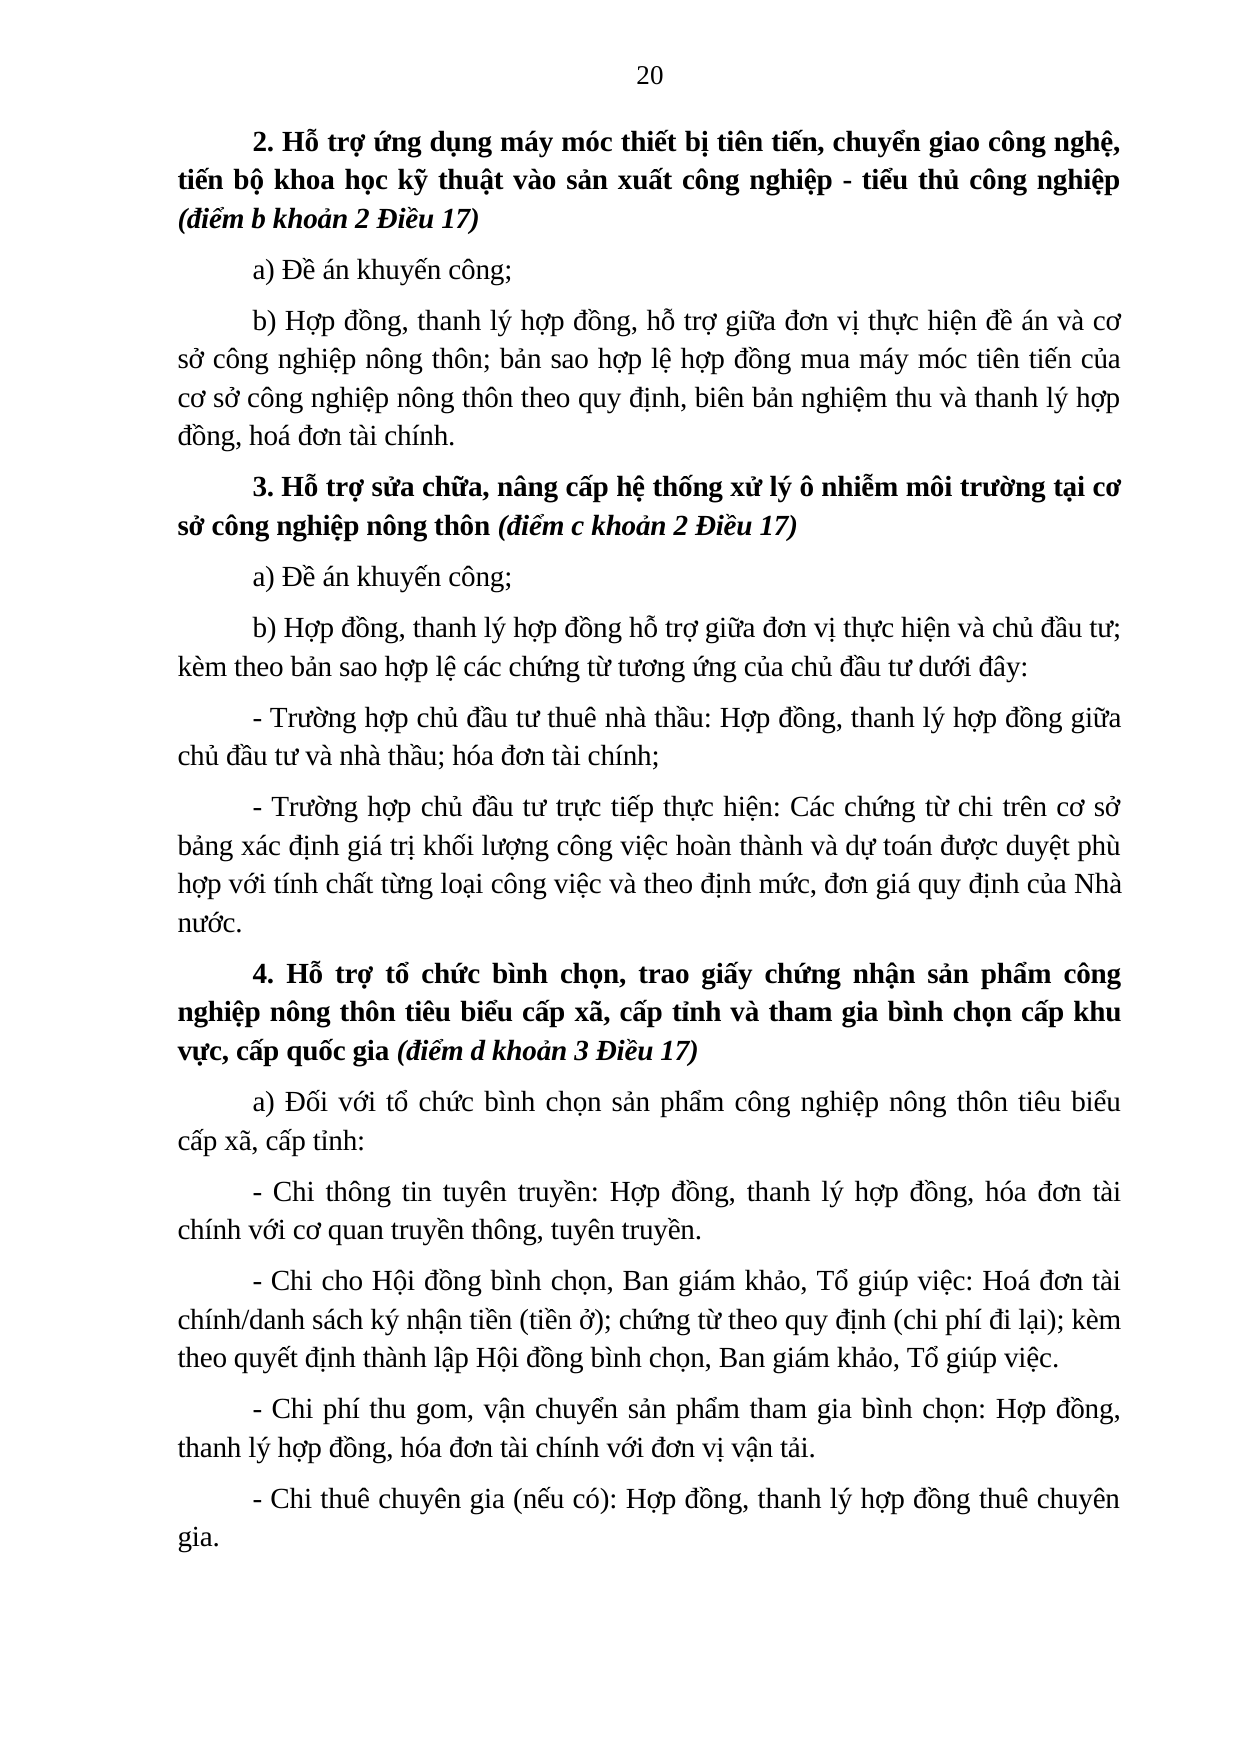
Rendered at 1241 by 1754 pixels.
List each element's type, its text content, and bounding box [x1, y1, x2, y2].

text 4. Hỗ trợ tổ chức bình chọn, trao giấy chứng nhận sản phẩm công nghiệp nông thôn tiêu biểu cấp xã, cấp tỉnh và tham gia bình chọn cấp khu vực, cấp quốc gia (điểm d khoản 3 Điều 17) [177, 956, 1122, 1067]
text b) Hợp đồng, thanh lý hợp đồng, hỗ trợ giữa đơn vị thực hiện đề án và cơ sở công nghiệp nông thôn; bản sao hợp lệ hợp đồng mua máy móc tiên tiến của cơ sở công nghiệp nông thôn theo quy định, biên bản nghiệm thu và thanh lý hợp đồng, hoá đơn tài chính. [177, 303, 1122, 452]
text a) Đề án khuyến công; [177, 252, 1122, 285]
text - Chi thuê chuyên gia (nếu có): Hợp đồng, thanh lý hợp đồng thuê chuyên gia. [177, 1481, 1122, 1553]
text a) Đề án khuyến công; [177, 559, 1122, 593]
text 3. Hỗ trợ sửa chữa, nâng cấp hệ thống xử lý ô nhiễm môi trường tại cơ sở công nghiệp nông thôn (điểm c khoản 2 Điều 17) [177, 469, 1122, 542]
text 2. Hỗ trợ ứng dụng máy móc thiết bị tiên tiến, chuyển giao công nghệ, tiến bộ khoa học kỹ thuật vào sản xuất công nghiệp - tiểu thủ công nghiệp (điểm b khoản 2 Điều 17) [177, 124, 1122, 234]
text - Trường hợp chủ đầu tư thuê nhà thầu: Hợp đồng, thanh lý hợp đồng giữa chủ đầu tư và nhà thầu; hóa đơn tài chính; [177, 700, 1122, 772]
text a) Đối với tổ chức bình chọn sản phẩm công nghiệp nông thôn tiêu biểu cấp xã, cấp tỉnh: [177, 1084, 1122, 1156]
text b) Hợp đồng, thanh lý hợp đồng hỗ trợ giữa đơn vị thực hiện và chủ đầu tư; kèm theo bản sao hợp lệ các chứng từ tương ứng của chủ đầu tư dưới đây: [177, 610, 1122, 682]
text - Chi cho Hội đồng bình chọn, Ban giám khảo, Tổ giúp việc: Hoá đơn tài chính/danh sách ký nhận tiền (tiền ở); chứng từ theo quy định (chi phí đi lại); kèm theo quyết định thành lập Hội đồng bình chọn, Ban giám khảo, Tổ giúp việc. [177, 1263, 1122, 1374]
text - Trường hợp chủ đầu tư trực tiếp thực hiện: Các chứng từ chi trên cơ sở bảng xác định giá trị khối lượng công việc hoàn thành và dự toán được duyệt phù hợp với tính chất từng loại công việc và theo định mức, đơn giá quy định của Nhà nước. [177, 789, 1122, 938]
text - Chi phí thu gom, vận chuyển sản phẩm tham gia bình chọn: Hợp đồng, thanh lý hợp đồng, hóa đơn tài chính với đơn vị vận tải. [177, 1391, 1122, 1463]
text - Chi thông tin tuyên truyền: Hợp đồng, thanh lý hợp đồng, hóa đơn tài chính với cơ quan truyền thông, tuyên truyền. [177, 1174, 1122, 1246]
